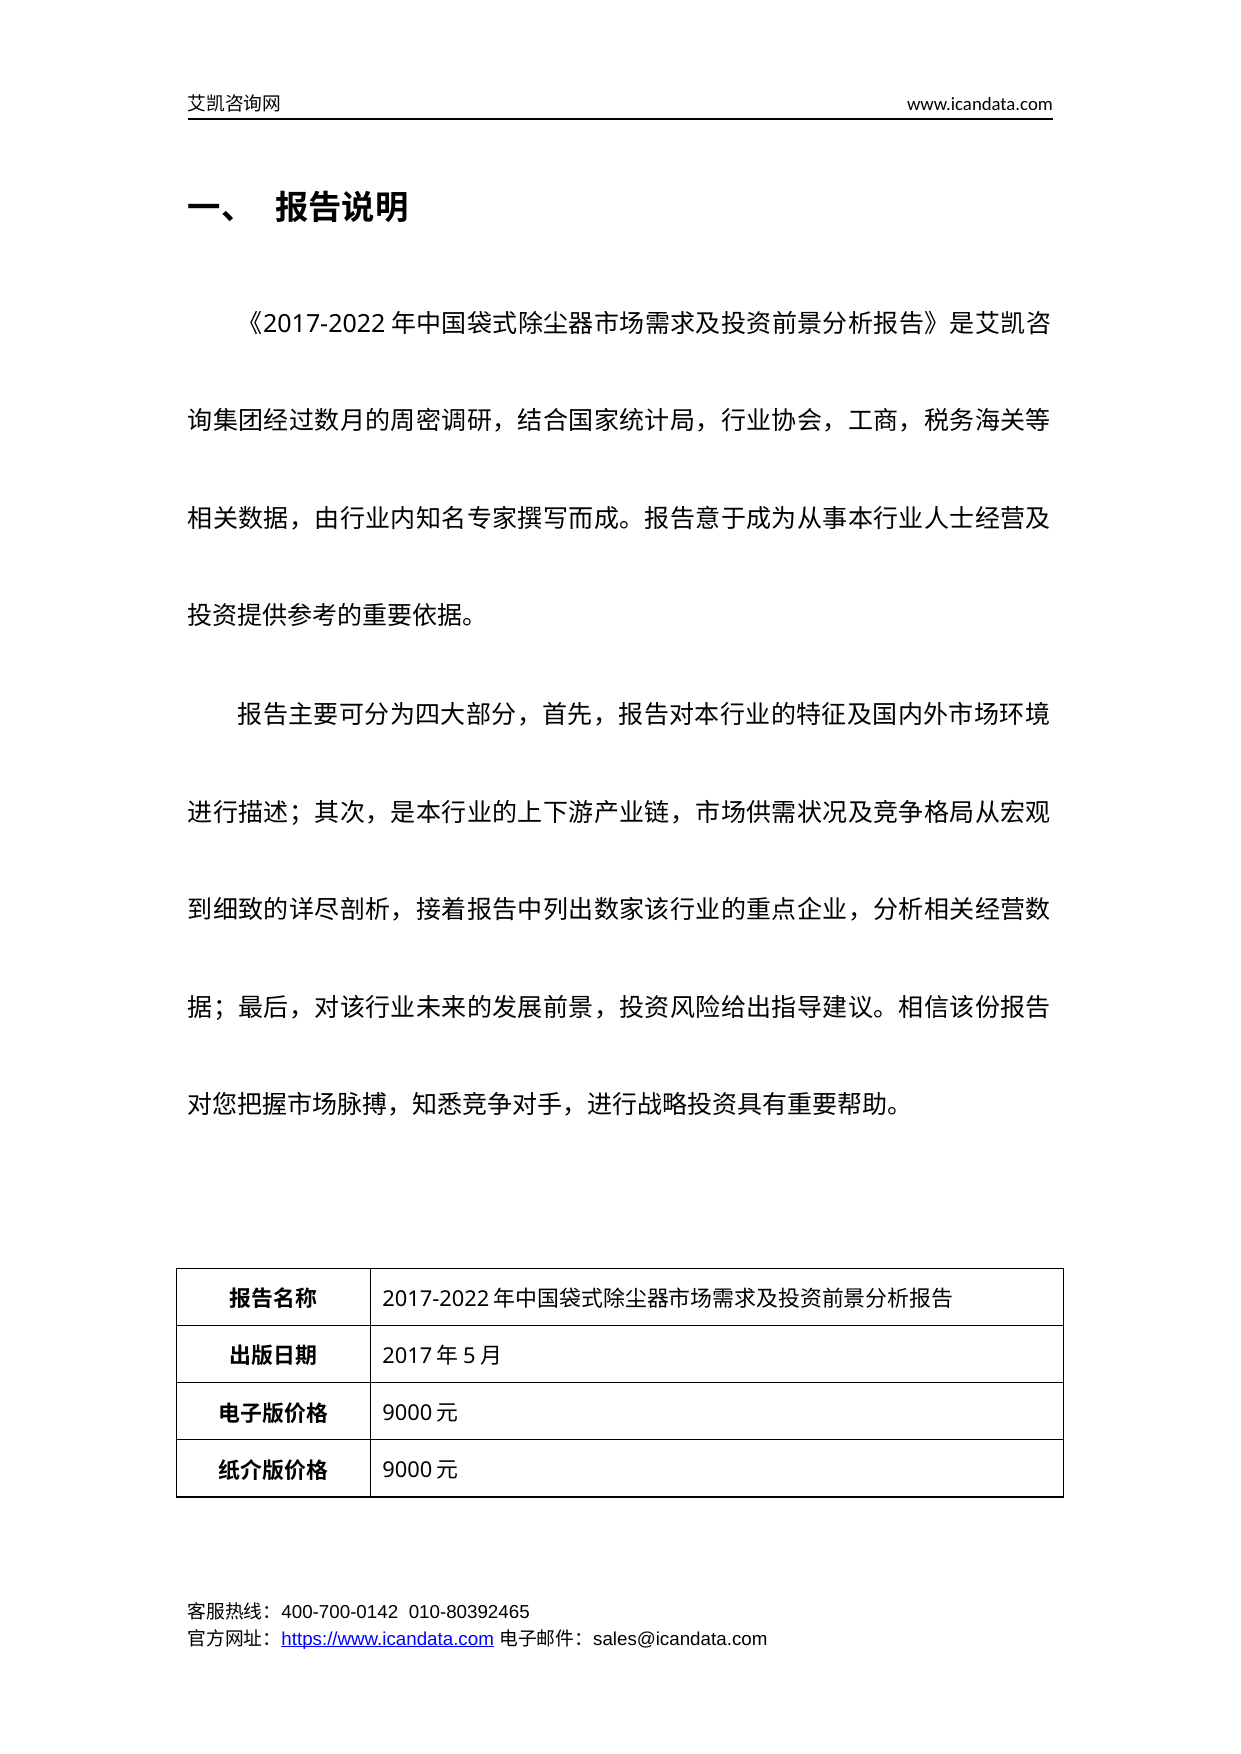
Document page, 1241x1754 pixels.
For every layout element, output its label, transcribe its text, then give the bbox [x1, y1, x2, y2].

table_cell 9000元 [371, 1383, 1063, 1439]
table_cell 9000元 [371, 1440, 1063, 1496]
table_cell 出版日期 [177, 1326, 370, 1382]
text 报告主要可分为四大部分，首先，报告对本行业的特征及国内外市场环境进行描述；其次，是本行业的上下游产业链，市场供需状况及竞争格局从宏观到细致的详尽剖析，接着报告中列出数家该行业的重点企业，分析相关经营数据；最后，对该行业未来的发展前景，投资风险给出指导建议。相信该份报告对您把握市场脉搏，知悉竞争对手，进行战略投资具有重要帮助。 [187, 681, 1053, 1136]
table_cell 电子版价格 [177, 1383, 370, 1439]
subtitle 报告说明 [187, 172, 1053, 237]
table_cell 纸介版价格 [177, 1440, 370, 1496]
table_header 2017-2022年中国袋式除尘器市场需求及投资前景分析报告 [371, 1269, 1063, 1325]
text 《2017-2022年中国袋式除尘器市场需求及投资前景分析报告》是艾凯咨询集团经过数月的周密调研，结合国家统计局，行业协会，工商，税务海关等相关数据，由行业内知名专家撰写而成。报告意于成为从事本行业人士经营及投资提供参考的重要依据。 [187, 289, 1053, 646]
table_header 报告名称 [177, 1269, 370, 1325]
table_cell 2017年5月 [371, 1326, 1063, 1382]
